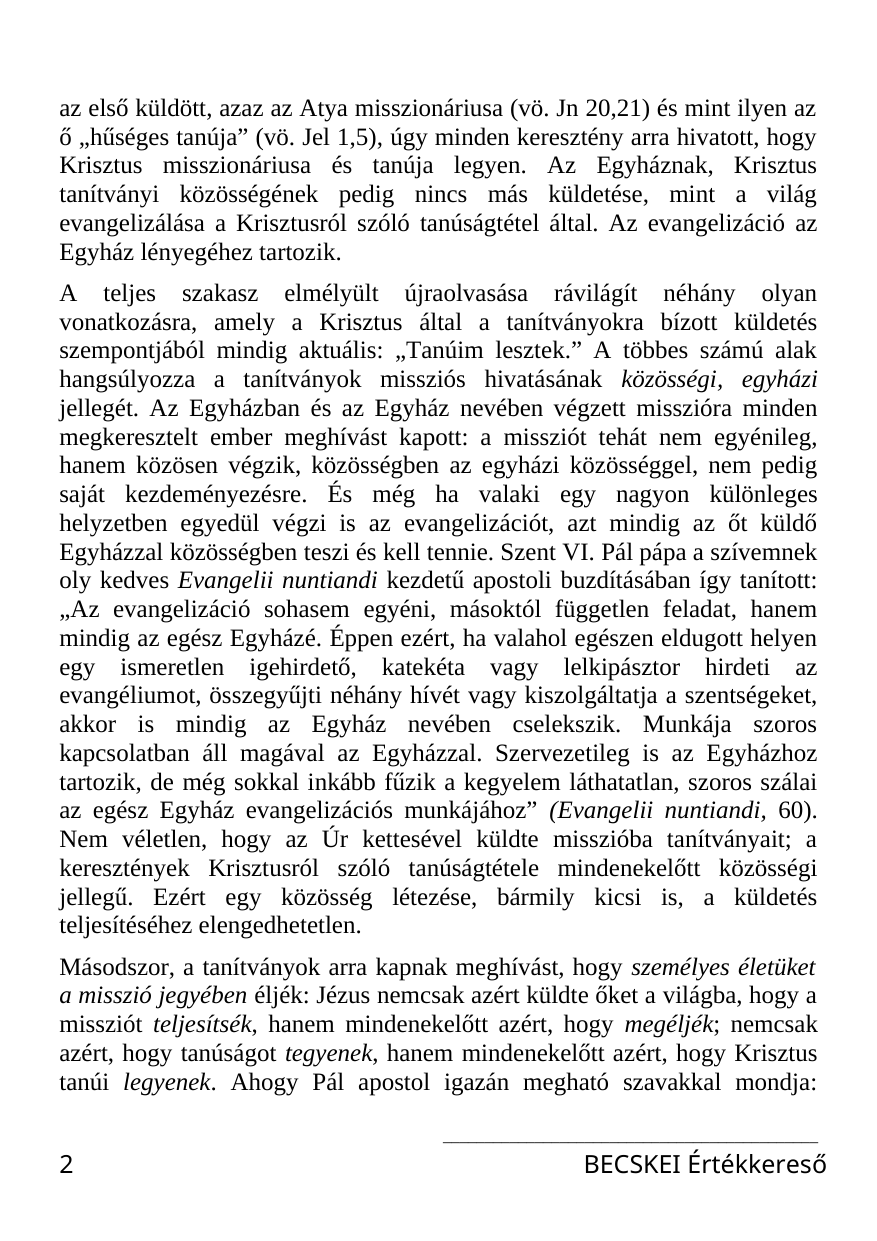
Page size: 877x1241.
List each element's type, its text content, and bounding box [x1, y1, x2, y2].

text A teljes szakasz elmélyült újraolvasása rávilágít néhány olyan vonatkozásra, amely a Krisztus által a tanítványokra bízott küldetés szempontjából mindig aktuális: „Tanúim lesztek.” A többes számú alak hangsúlyozza a tanítványok missziós hivatásának közösségi, egyházi jellegét. Az Egyházban és az Egyház nevében végzett misszióra minden megkeresztelt ember meghívást kapott: a missziót tehát nem egyénileg, hanem közösen végzik, közösségben az egyházi közösséggel, nem pedig saját kezdeményezésre. És még ha valaki egy nagyon különleges helyzetben egyedül végzi is az evangelizációt, azt mindig az őt küldő Egyházzal közösségben teszi és kell tennie. Szent VI. Pál pápa a szívemnek oly kedves Evangelii nuntiandi kezdetű apostoli buzdításában így tanított: „Az evangelizáció sohasem egyéni, másoktól független feladat, hanem mindig az egész Egyházé. Éppen ezért, ha valahol egészen eldugott helyen egy ismeretlen igehirdető, katekéta vagy lelkipásztor hirdeti az evangéliumot, összegyűjti néhány hívét vagy kiszolgáltatja a szentségeket, akkor is mindig az Egyház nevében cselekszik. Munkája szoros kapcsolatban áll magával az Egyházzal. Szervezetileg is az Egyházhoz tartozik, de még sokkal inkább fűzik a kegyelem láthatatlan, szoros szálai az egész Egyház evangelizációs munkájához” (Evangelii nuntiandi, 60). Nem véletlen, hogy az Úr kettesével küldte misszióba tanítványait; a keresztények Krisztusról szóló tanúságtétele mindenekelőtt közösségi jellegű. Ezért egy közösség létezése, bármily kicsi is, a küldetés teljesítéséhez elengedhetetlen. [59, 278, 818, 939]
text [59, 952, 818, 1095]
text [59, 93, 818, 265]
